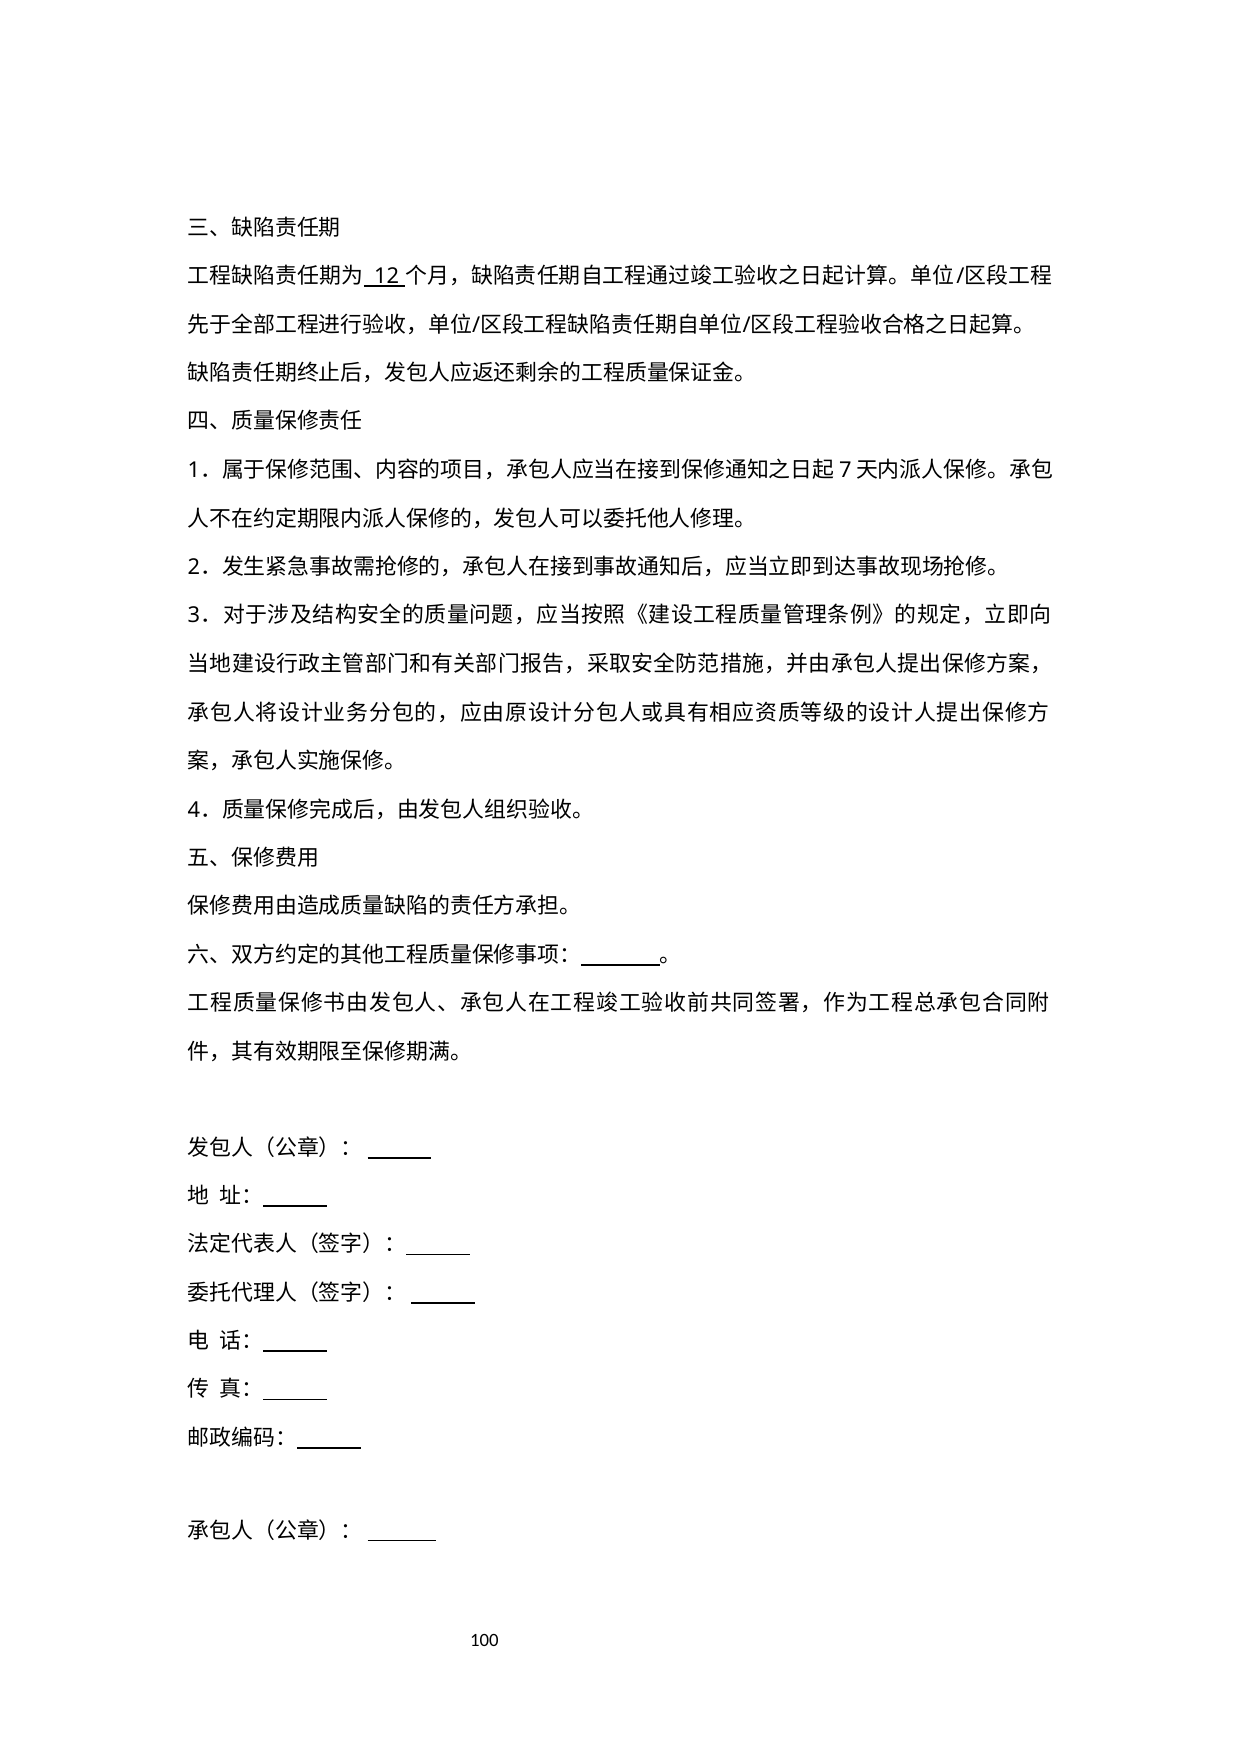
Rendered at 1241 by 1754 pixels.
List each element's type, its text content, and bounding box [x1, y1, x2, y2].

text 委托代理人（签字）： [187, 1274, 1053, 1307]
text 保修费用由造成质量缺陷的责任方承担。 [187, 888, 1053, 921]
text 电 话： [187, 1323, 1053, 1355]
text 承包人（公章）： [187, 1513, 1053, 1544]
text 4．质量保修完成后，由发包人组织验收。 [187, 791, 1053, 824]
text 传 真： [187, 1371, 1053, 1403]
text 五、保修费用 [187, 840, 1053, 872]
text 工程质量保修书由发包人、承包人在工程竣工验收前共同签署，作为工程总承包合同附件，其有效期限至保修期满。 [187, 985, 1053, 1066]
text 发包人（公章）： [187, 1129, 1053, 1162]
text 2．发生紧急事故需抢修的，承包人在接到事故通知后，应当立即到达事故现场抢修。 [187, 548, 1053, 581]
text 缺陷责任期终止后，发包人应返还剩余的工程质量保证金。 [187, 355, 1053, 387]
text 法定代表人（签字）： [187, 1226, 1053, 1258]
text 六、双方约定的其他工程质量保修事项： 。 [187, 936, 1053, 969]
text 邮政编码： [187, 1419, 1053, 1452]
text 四、质量保修责任 [187, 403, 1053, 436]
text 工程缺陷责任期为 12 个月，缺陷责任期自工程通过竣工验收之日起计算。单位/区段工程先于全部工程进行验收，单位/区段工程缺陷责任期自单位/区段工程验收合格之日起算。 [187, 258, 1053, 339]
text 1．属于保修范围、内容的项目，承包人应当在接到保修通知之日起7天内派人保修。承包人不在约定期限内派人保修的，发包人可以委托他人修理。 [187, 451, 1053, 533]
text 3．对于涉及结构安全的质量问题，应当按照《建设工程质量管理条例》的规定，立即向当地建设行政主管部门和有关部门报告，采取安全防范措施，并由承包人提出保修方案，承包人将设计业务分包的，应由原设计分包人或具有相应资质等级的设计人提出保修方案，承包人实施保修。 [187, 597, 1053, 776]
text 三、缺陷责任期 [187, 209, 1053, 242]
text 地 址： [187, 1178, 1053, 1210]
